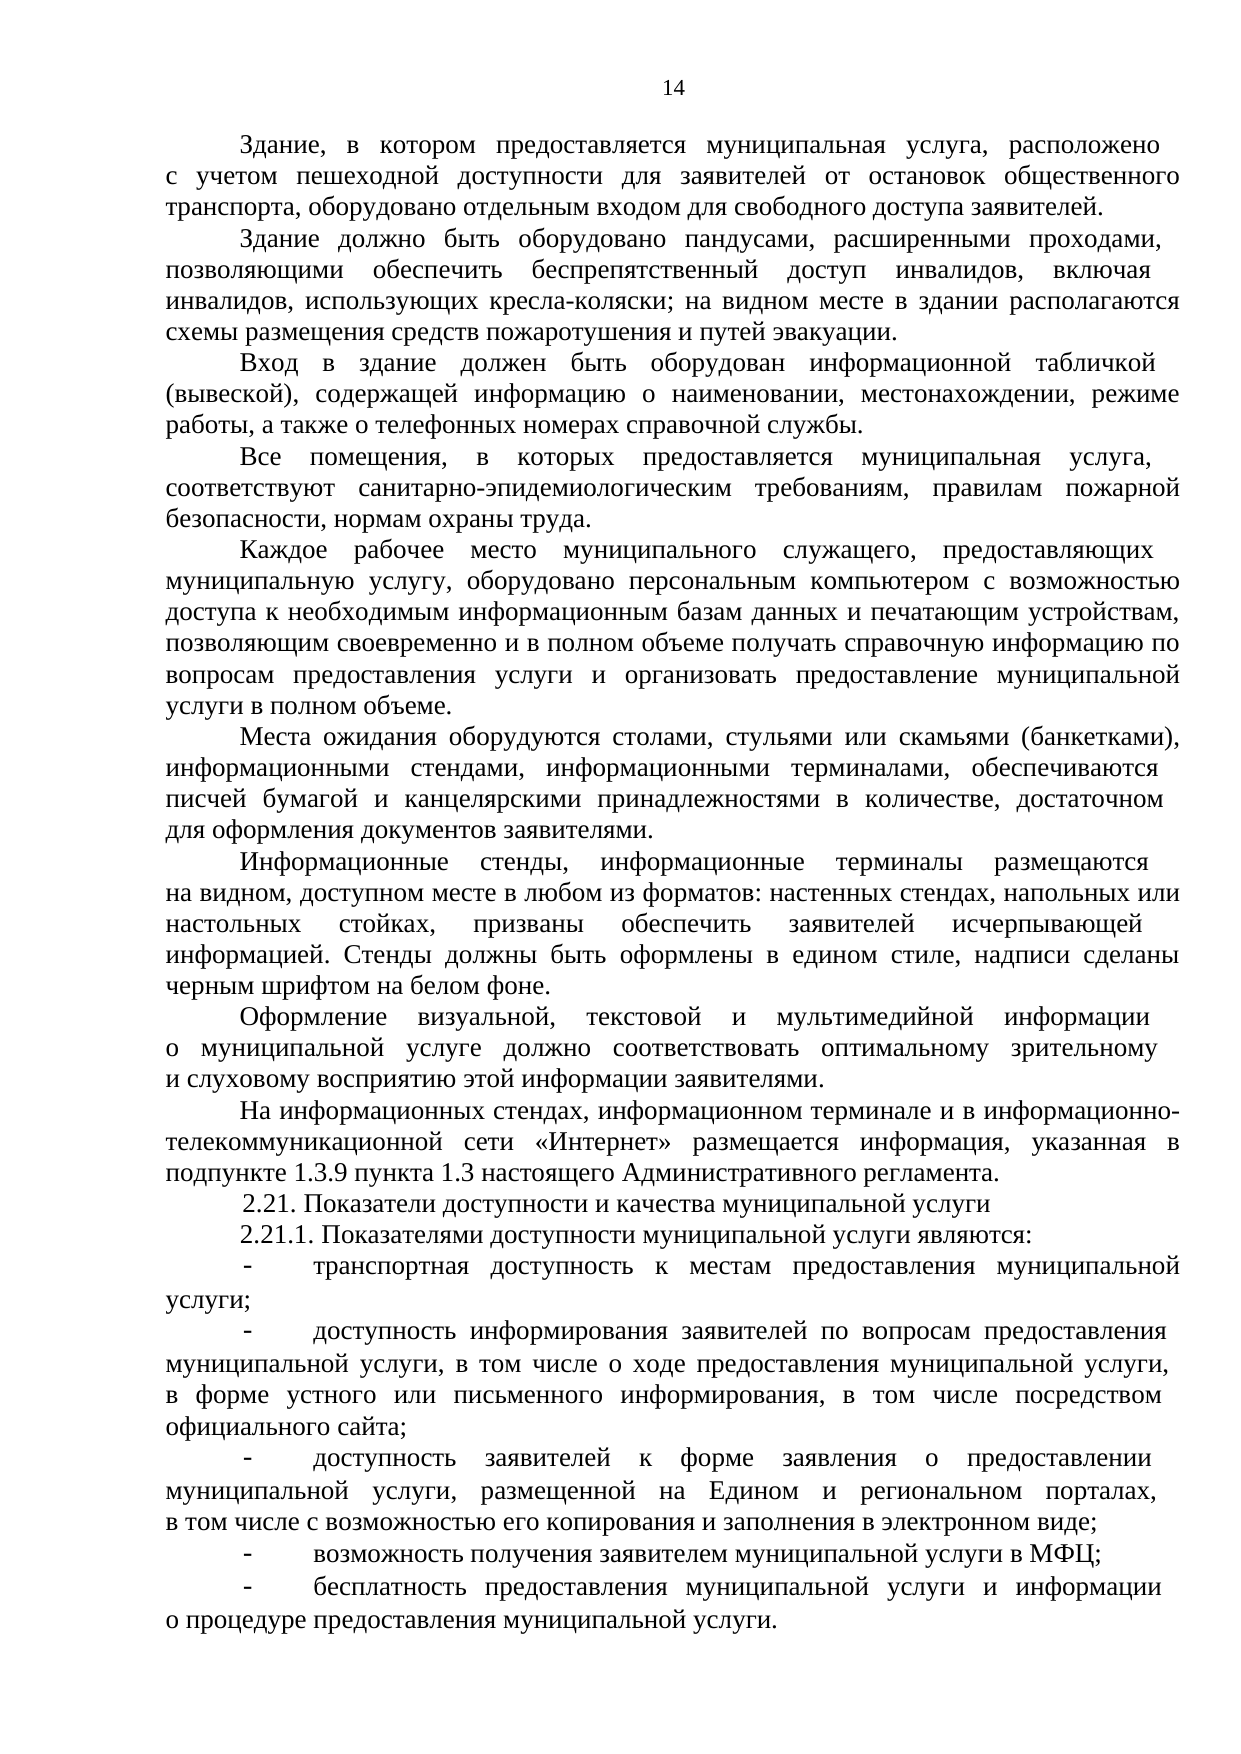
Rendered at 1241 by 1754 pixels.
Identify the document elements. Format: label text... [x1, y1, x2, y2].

text Здание должно быть оборудовано пандусами, расширенными проходами, позволяющими обеспечить беспрепятственный доступ инвалидов, включая инвалидов, использующих кресла-коляски; на видном месте в здании располагаются схемы размещения средств пожаротушения и путей эвакуации. [165, 222, 1181, 346]
list бесплатность предоставления муниципальной услуги и информации о процедуре предоставления муниципальной услуги. [165, 1570, 1181, 1635]
text Места ожидания оборудуются столами, стульями или скамьями (банкетками), информационными стендами, информационными терминалами, обеспечиваются писчей бумагой и канцелярскими принадлежностями в количестве, достаточном для оформления документов заявителями. [165, 720, 1181, 844]
text 2.21.1. Показателями доступности муниципальной услуги являются: [165, 1218, 1181, 1249]
list транспортная доступность к местам предоставления муниципальной услуги; [165, 1249, 1181, 1314]
text Здание, в котором предоставляется муниципальная услуга, расположено с учетом пешеходной доступности для заявителей от остановок общественного транспорта, оборудовано отдельным входом для свободного доступа заявителей. [165, 128, 1181, 222]
text Вход в здание должен быть оборудован информационной табличкой (вывеской), содержащей информацию о наименовании, местонахождении, режиме работы, а также о телефонных номерах справочной службы. [165, 346, 1181, 440]
text Информационные стенды, информационные терминалы размещаются на видном, доступном месте в любом из форматов: настенных стендах, напольных или настольных стойках, призваны обеспечить заявителей исчерпывающей информацией. Стенды должны быть оформлены в едином стиле, надписи сделаны черным шрифтом на белом фоне. [165, 844, 1181, 1000]
text Оформление визуальной, текстовой и мультимедийной информации о муниципальной услуге должно соответствовать оптимальному зрительному и слуховому восприятию этой информации заявителями. [165, 1000, 1181, 1094]
list доступность информирования заявителей по вопросам предоставления муниципальной услуги, в том числе о ходе предоставления муниципальной услуги, в форме устного или письменного информирования, в том числе посредством официального сайта; [165, 1314, 1181, 1441]
text Каждое рабочее место муниципального служащего, предоставляющих муниципальную услугу, оборудовано персональным компьютером с возможностью доступа к необходимым информационным базам данных и печатающим устройствам, позволяющим своевременно и в полном объеме получать справочную информацию по вопросам предоставления услуги и организовать предоставление муниципальной услуги в полном объеме. [165, 533, 1181, 720]
text На информационных стендах, информационном терминале и в информационно-телекоммуникационной сети «Интернет» размещается информация, указанная в подпункте 1.3.9 пункта 1.3 настоящего Административного регламента. [165, 1094, 1181, 1187]
list доступность заявителей к форме заявления о предоставлении муниципальной услуги, размещенной на Едином и региональном порталах, в том числе с возможностью его копирования и заполнения в электронном виде; [165, 1441, 1181, 1537]
text Все помещения, в которых предоставляется муниципальная услуга, соответствуют санитарно-эпидемиологическим требованиям, правилам пожарной безопасности, нормам охраны труда. [165, 440, 1181, 533]
list возможность получения заявителем муниципальной услуги в МФЦ; [165, 1537, 1181, 1570]
text 2.21. Показатели доступности и качества муниципальной услуги [195, 1187, 1181, 1218]
